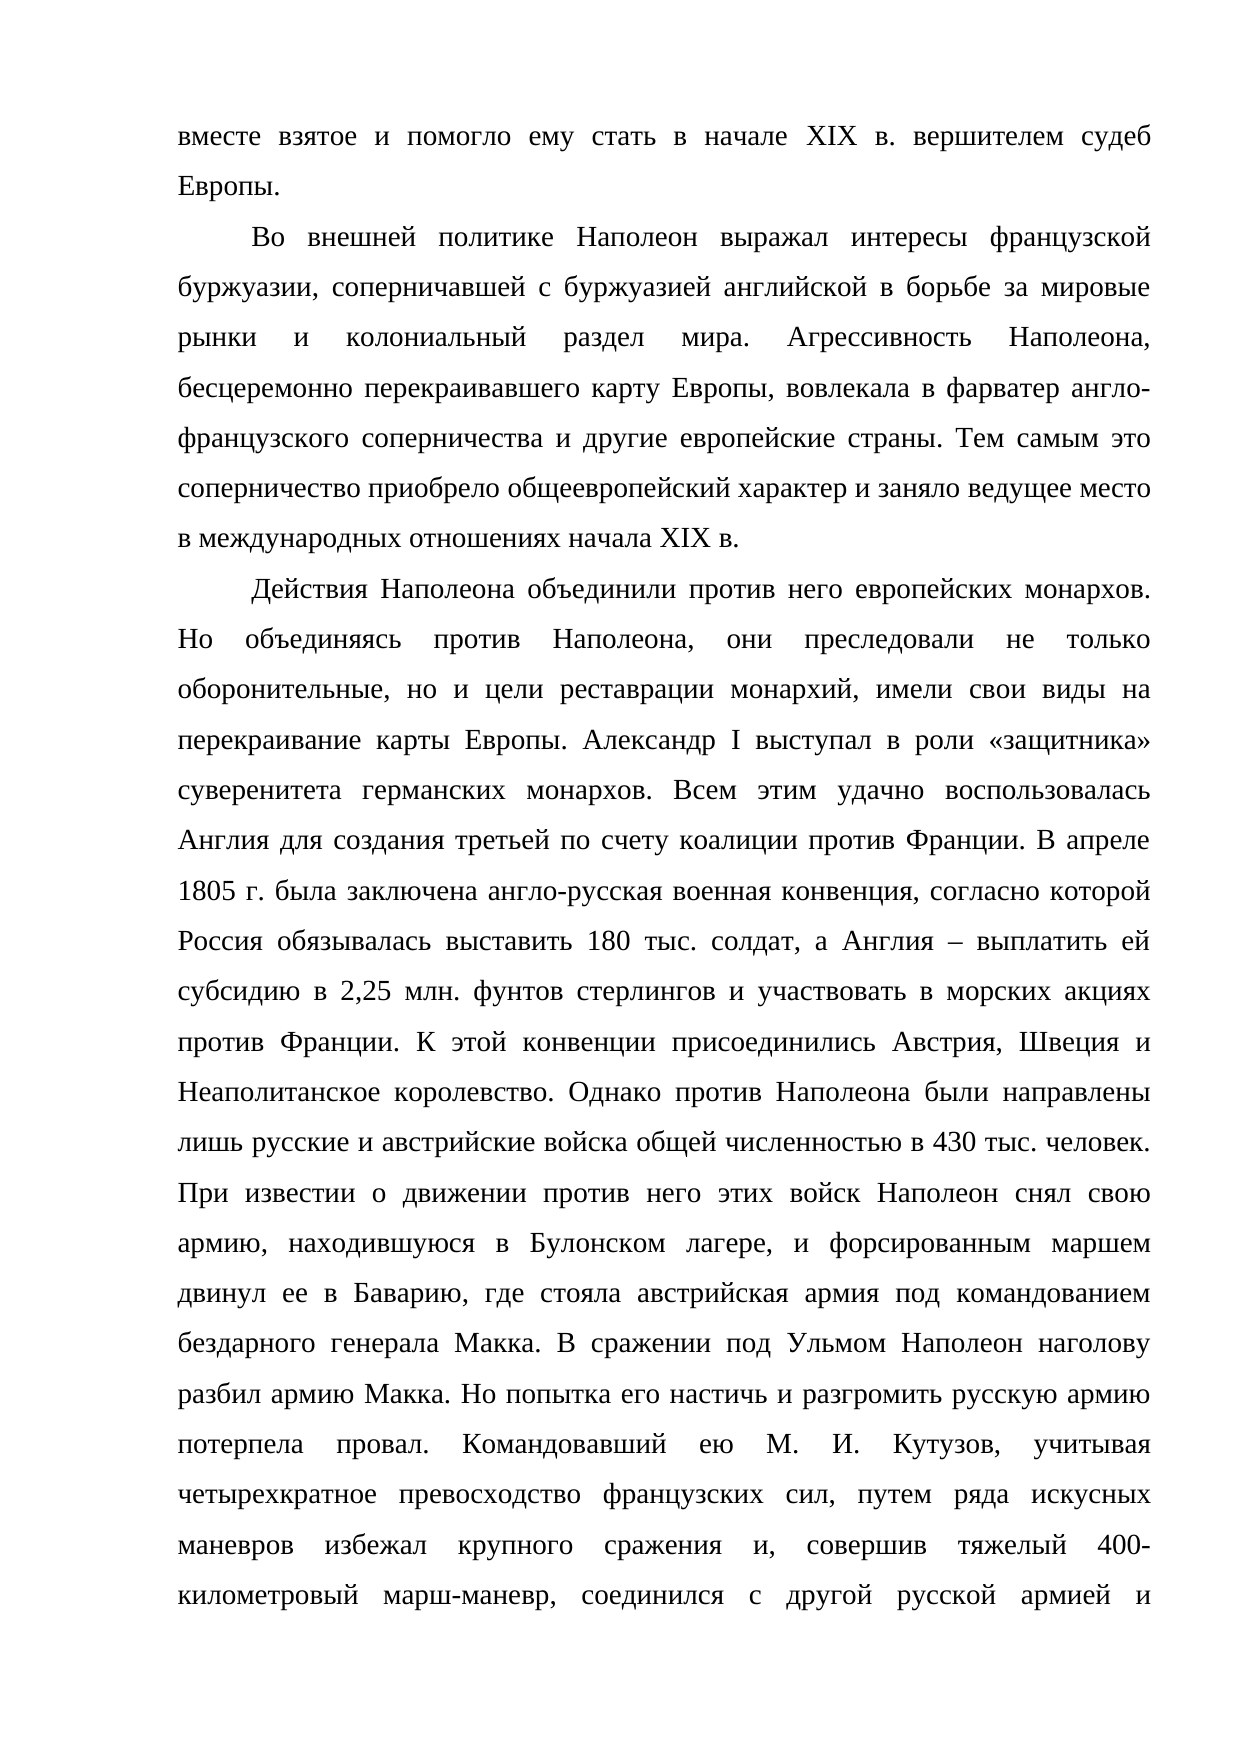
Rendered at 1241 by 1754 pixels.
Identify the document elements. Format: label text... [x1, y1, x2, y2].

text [177, 571, 1152, 1611]
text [177, 118, 1152, 202]
text Во внешней политике Наполеон выражал интересы французской буржуазии, соперничавшей с буржуазией английской в борьбе за мировые рынки и колониальный раздел мира. Агрессивность Наполеона, бесцеремонно перекраивавшего карту Европы, вовлекала в фарватер англо-французского соперничества и другие европейские страны. Тем самым это соперничество приобрело общеевропейский характер и заняло ведущее место в международных отношениях начала XIX в. [177, 219, 1152, 554]
